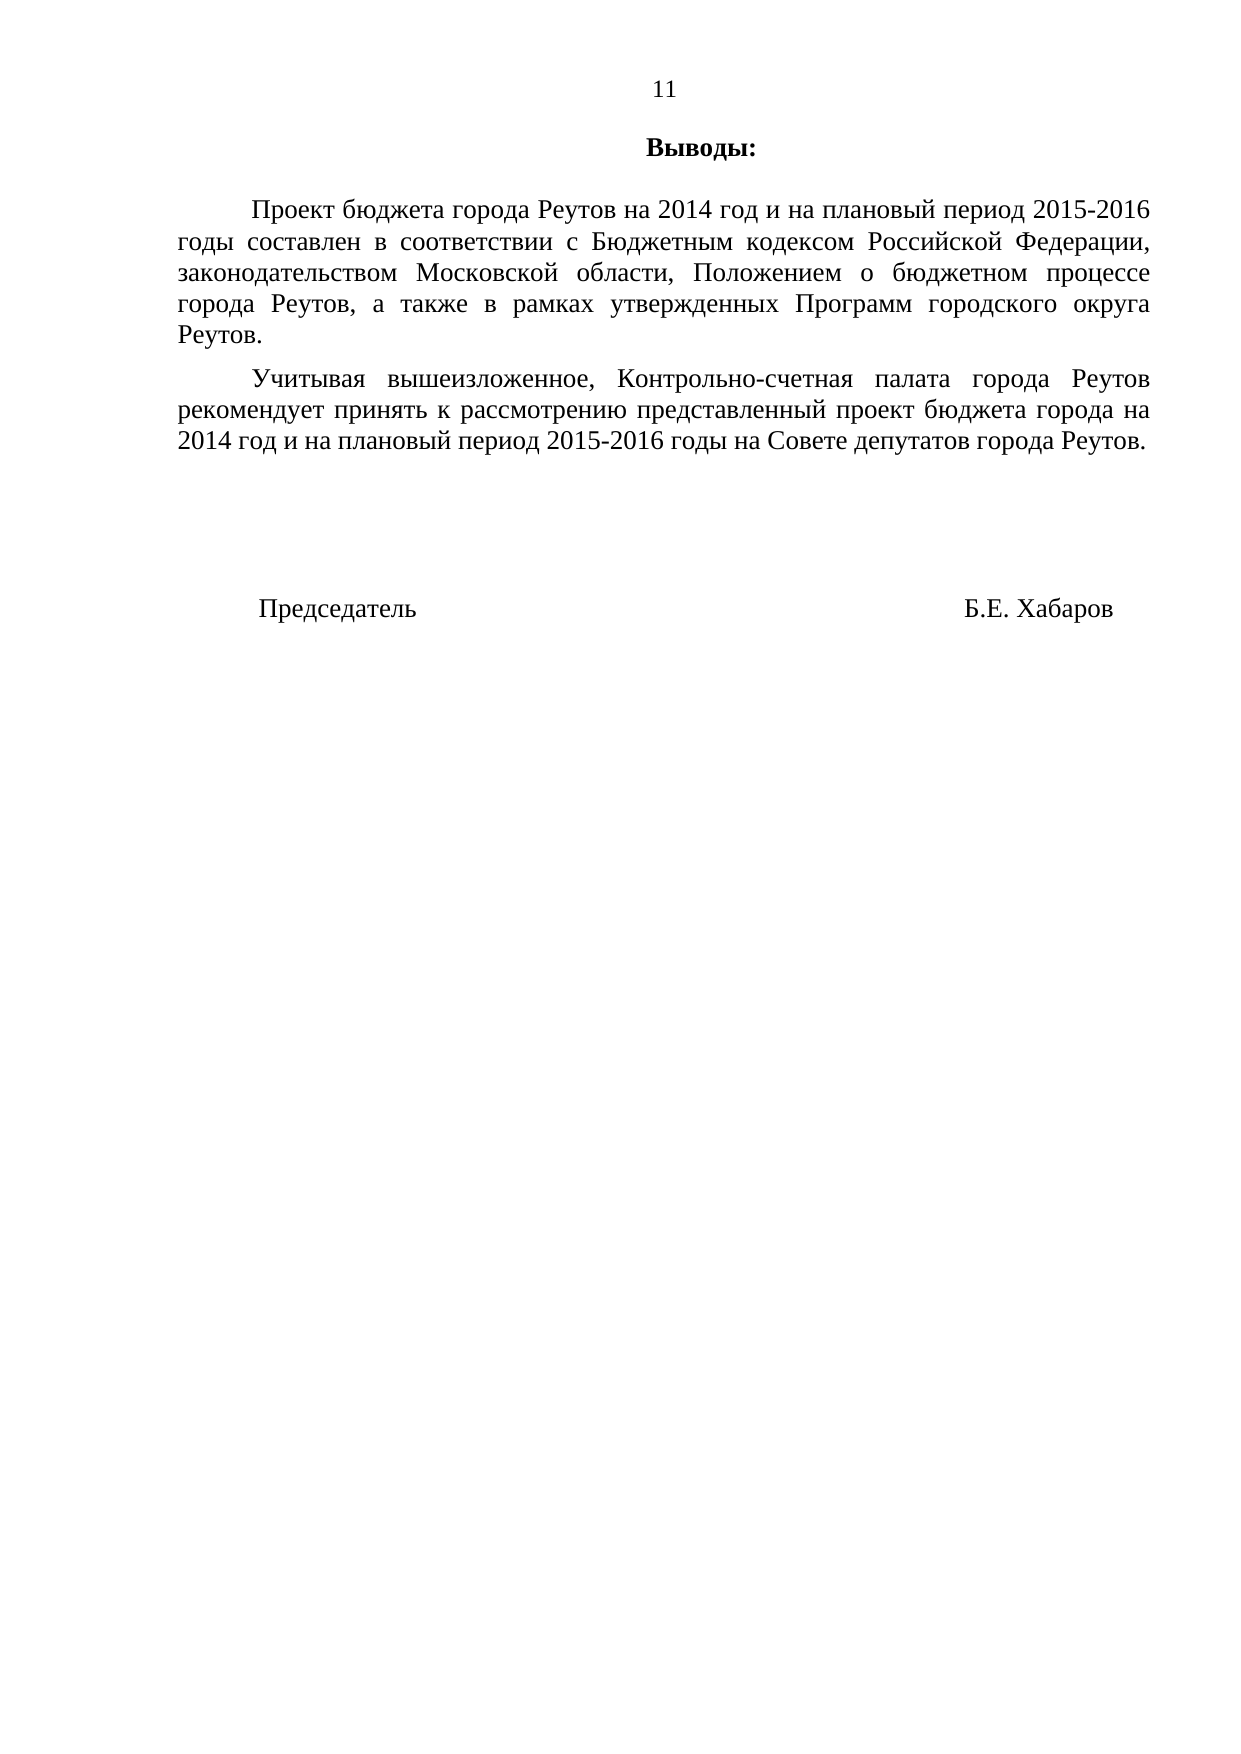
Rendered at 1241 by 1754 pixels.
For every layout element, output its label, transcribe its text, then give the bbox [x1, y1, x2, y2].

text Учитывая вышеизложенное, Контрольно-счетная палата города Реутов рекомендует принять к рассмотрению представленный проект бюджета города на 2014 год и на плановый период 2015-2016 годы на Совете депутатов города Реутов. [177, 362, 1152, 455]
text Выводы: [177, 131, 1152, 162]
text Председатель Б.Е. Хабаров [177, 592, 1152, 623]
text Проект бюджета города Реутов на 2014 год и на плановый период 2015-2016 годы составлен в соответствии с Бюджетным кодексом Российской Федерации, законодательством Московской области, Положением о бюджетном процессе города Реутов, а также в рамках утвержденных Программ городского округа Реутов. [177, 194, 1152, 349]
